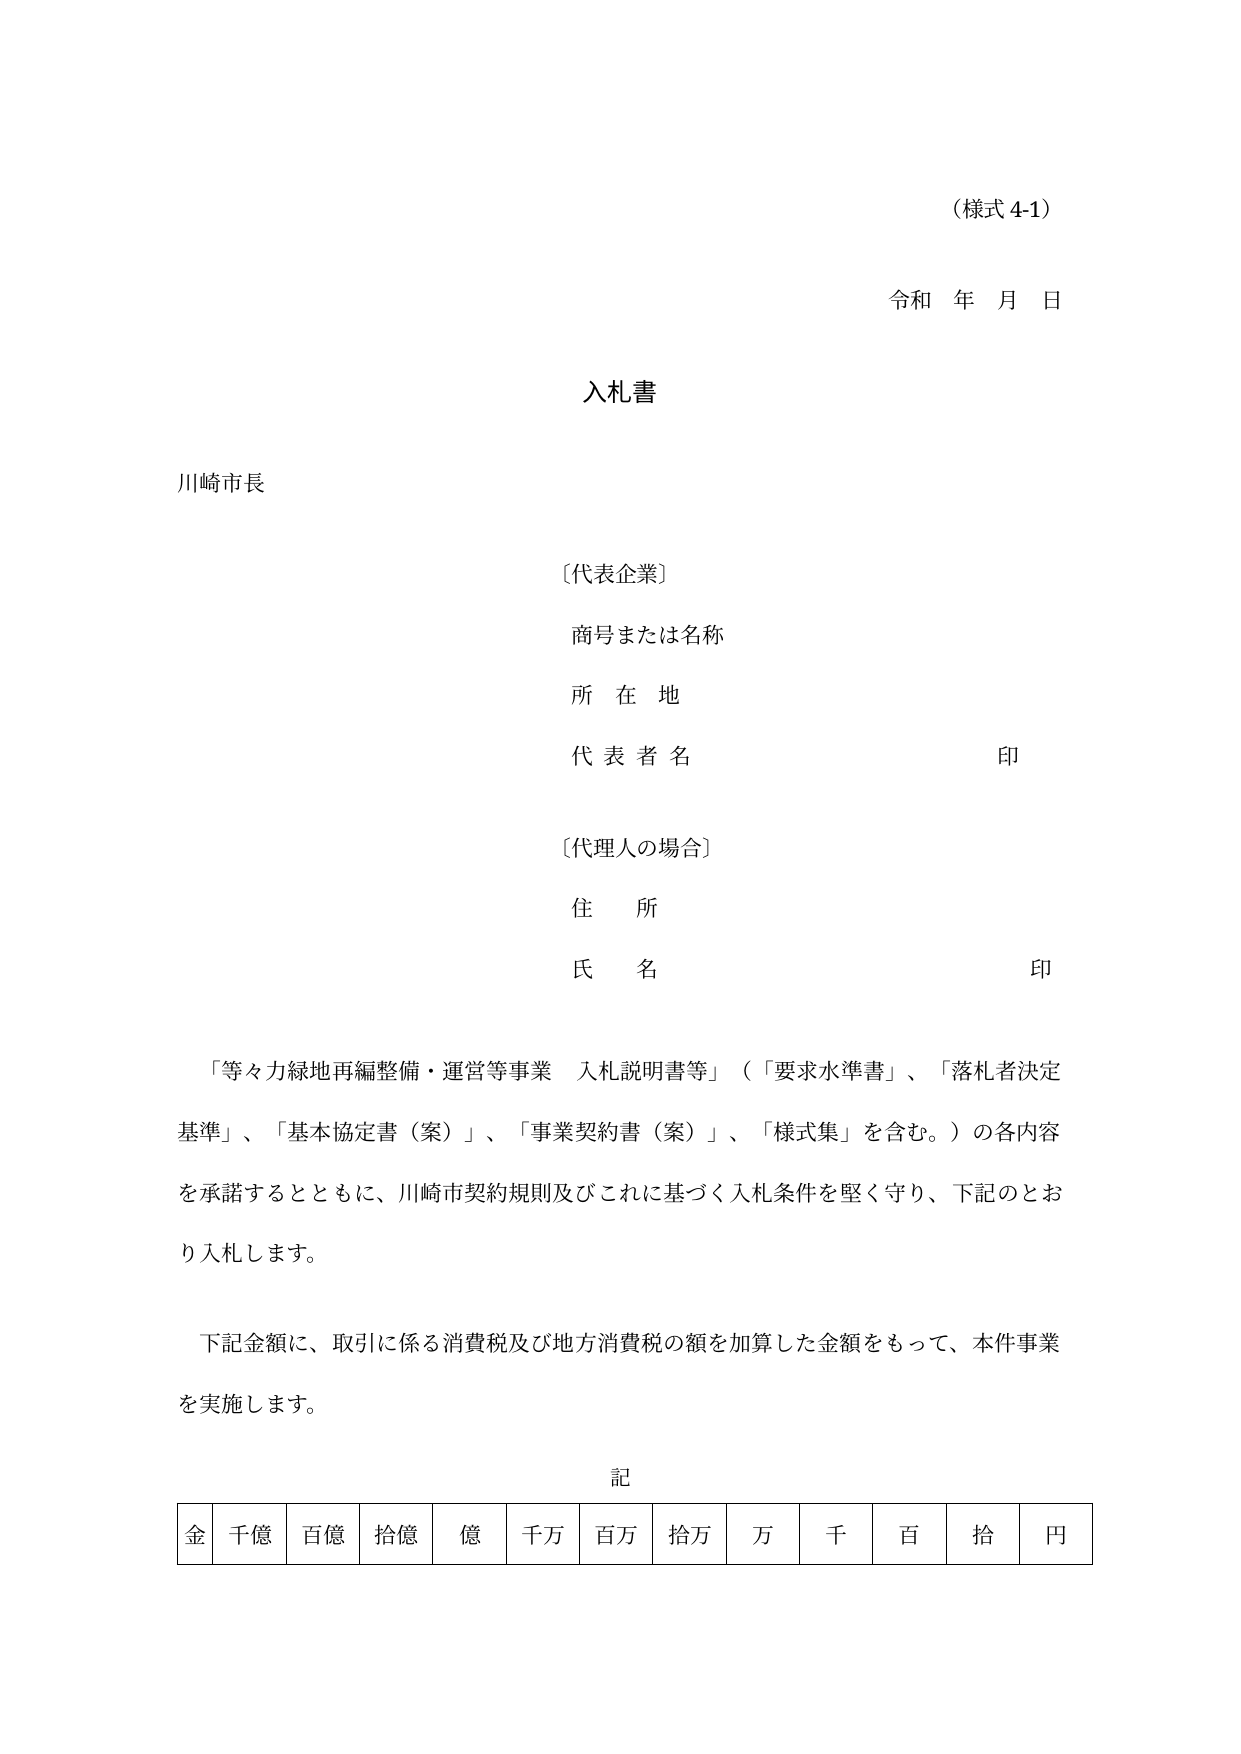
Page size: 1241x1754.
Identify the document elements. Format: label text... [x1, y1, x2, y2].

table_header 拾万 [653, 1504, 726, 1564]
text 記 [177, 1462, 1063, 1492]
text 代表者名 印 [177, 725, 1063, 786]
table_header 百億 [287, 1504, 359, 1564]
table_header 千億 [213, 1504, 286, 1564]
table_header 億 [433, 1504, 506, 1564]
text 〔代表企業〕 [177, 542, 1063, 603]
table_header 千万 [507, 1504, 579, 1564]
table_header 万 [727, 1504, 799, 1564]
text 所在地 [177, 664, 1063, 725]
subtitle 入札書 [177, 360, 1063, 421]
text 〔代理人の場合〕 [177, 816, 1063, 877]
table_header 金 [178, 1504, 212, 1564]
table_header 百万 [580, 1504, 652, 1564]
text 氏 名 印 [177, 938, 1063, 999]
table_header 拾億 [360, 1504, 432, 1564]
table_header 円 [1020, 1504, 1092, 1564]
text 住 所 [177, 877, 1063, 938]
text 川崎市長 [177, 451, 1063, 512]
text 下記金額に、取引に係る消費税及び地方消費税の額を加算した金額をもって、本件事業を実施します。 [177, 1311, 1063, 1433]
text 令和 年 月 日 [177, 269, 1063, 329]
text （様式4-1） [177, 177, 1063, 238]
table_header 千 [800, 1504, 872, 1564]
text 「等々力緑地再編整備・運営等事業 入札説明書等」（「要求水準書」、「落札者決定基準」、「基本協定書（案）」、「事業契約書（案）」、「様式集」を含む。）の各内容を承諾するとともに、川崎市契約規則及びこれに基づく入札条件を堅く守り、下記のとおり入札します。 [177, 1039, 1063, 1283]
table_header 拾 [947, 1504, 1019, 1564]
text 商号または名称 [177, 603, 1063, 664]
table_header 百 [873, 1504, 946, 1564]
